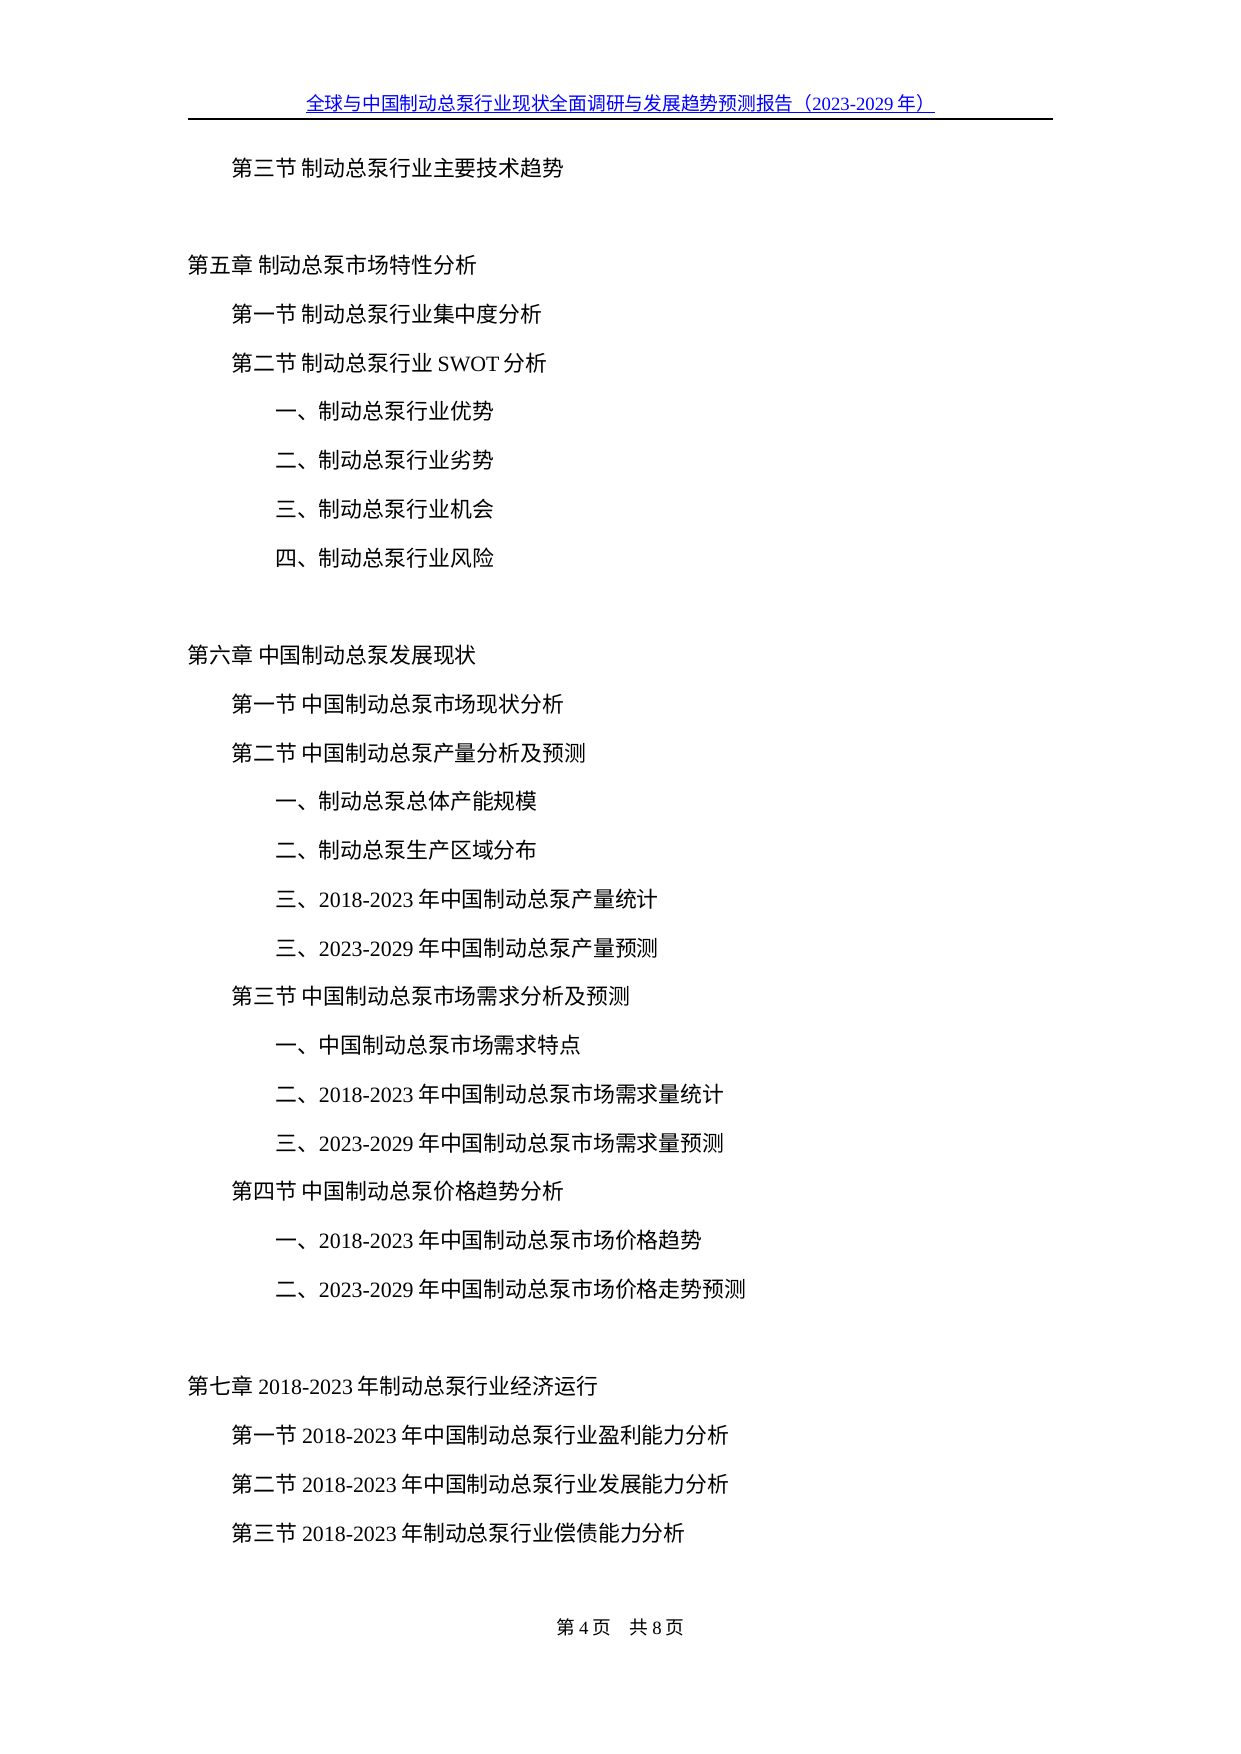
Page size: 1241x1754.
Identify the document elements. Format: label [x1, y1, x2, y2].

text [187, 150, 1053, 1548]
